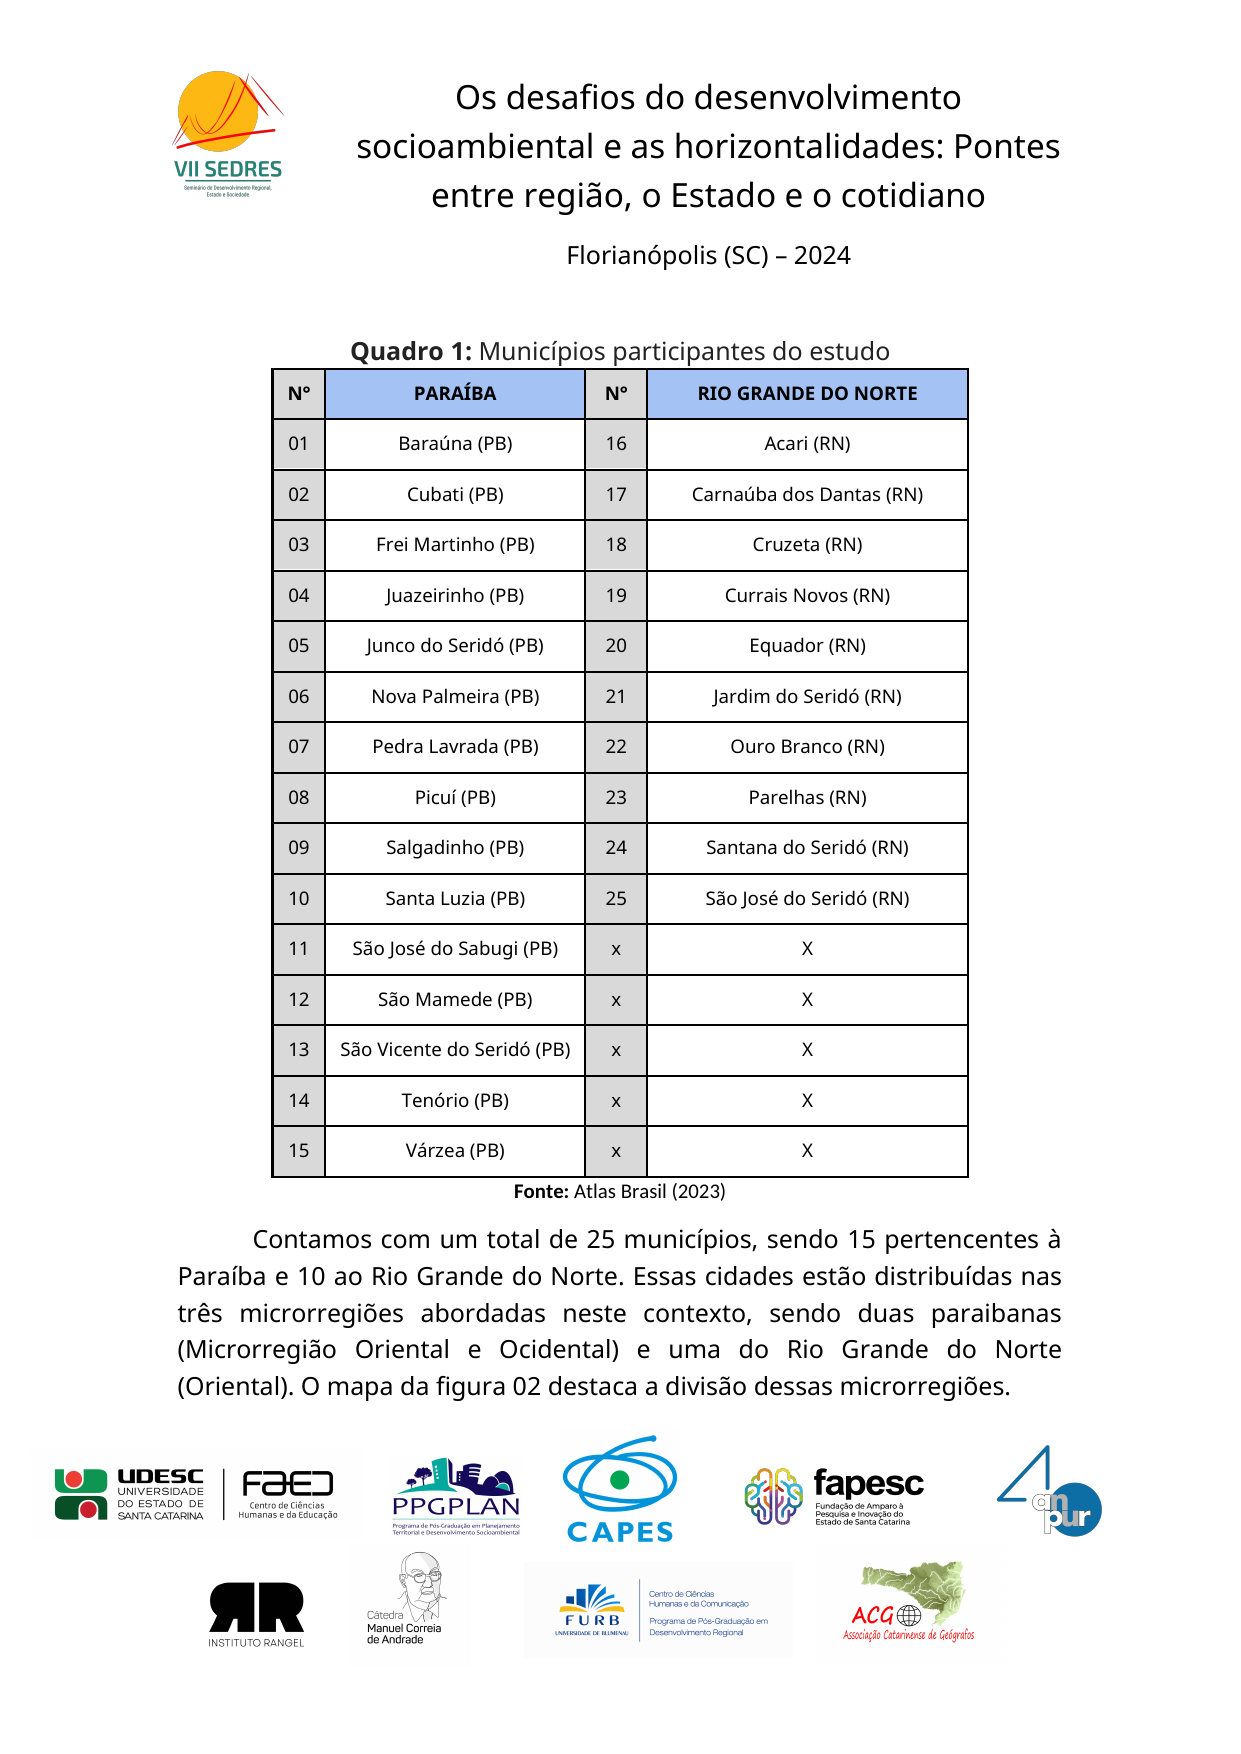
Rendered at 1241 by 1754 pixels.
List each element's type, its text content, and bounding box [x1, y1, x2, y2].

table_cell Tenório (PB) [326, 1077, 584, 1125]
table_cell 10 [274, 875, 324, 923]
table_cell Parelhas (RN) [648, 774, 967, 822]
table_cell Nova Palmeira (PB) [326, 673, 584, 721]
table_cell São Mamede (PB) [326, 976, 584, 1024]
picture [524, 1562, 793, 1659]
table_cell Ouro Branco (RN) [648, 723, 967, 772]
table_cell Santana do Seridó (RN) [648, 824, 967, 873]
table_cell 13 [274, 1026, 324, 1075]
table_cell x [586, 976, 646, 1024]
table_cell x [586, 925, 646, 974]
table_cell 14 [274, 1077, 324, 1125]
table_cell X [648, 976, 967, 1024]
table_cell 12 [274, 976, 324, 1024]
table_cell Carnaúba dos Dantas (RN) [648, 471, 967, 519]
table_cell 24 [586, 824, 646, 873]
table_cell 18 [586, 521, 646, 569]
text Contamos com um total de 25 municípios, sendo 15 pertencentes à Paraíba e 10 ao Rio Grande do Norte. Essas cidades estão distribuídas nas três microrregiões abordadas neste contexto, sendo duas paraibanas (Microrregião Oriental e Ocidental) e uma do Rio Grande do Norte (Oriental). O mapa da figura 02 destaca a divisão dessas microrregiões. [177, 1222, 1063, 1403]
table_header N° [586, 370, 646, 418]
picture [387, 1456, 525, 1537]
table_cell Várzea (PB) [326, 1127, 584, 1176]
table_header PARAÍBA [326, 370, 584, 418]
picture [184, 1555, 328, 1678]
text Fonte: Atlas Brasil (2023) [177, 1178, 1063, 1203]
table_cell 08 [274, 774, 324, 822]
table_cell 11 [274, 925, 324, 974]
table_cell Acari (RN) [648, 420, 967, 468]
table_cell Jardim do Seridó (RN) [648, 673, 967, 721]
table_cell 15 [274, 1127, 324, 1176]
table_cell Salgadinho (PB) [326, 824, 584, 873]
picture [816, 1430, 1114, 1667]
table_cell Santa Luzia (PB) [326, 875, 584, 923]
picture [154, 61, 302, 209]
table_header RIO GRANDE DO NORTE [648, 370, 967, 418]
table_cell São José do Seridó (RN) [648, 875, 967, 923]
table_cell 19 [586, 572, 646, 620]
picture [730, 1456, 939, 1538]
table_cell São Vicente do Seridó (PB) [326, 1026, 584, 1075]
table_cell 21 [586, 673, 646, 721]
table_cell Pedra Lavrada (PB) [326, 723, 584, 772]
table_cell Picuí (PB) [326, 774, 584, 822]
table_cell 05 [274, 622, 324, 671]
picture [559, 1428, 681, 1550]
table_cell Junco do Seridó (PB) [326, 622, 584, 671]
table_cell 17 [586, 471, 646, 519]
table_cell 06 [274, 673, 324, 721]
picture [29, 1448, 363, 1541]
table_cell 07 [274, 723, 324, 772]
table_cell São José do Sabugi (PB) [326, 925, 584, 974]
table_cell x [586, 1077, 646, 1125]
table_cell 16 [586, 420, 646, 468]
table_cell 25 [586, 875, 646, 923]
table_cell Frei Martinho (PB) [326, 521, 584, 569]
table_cell 02 [274, 471, 324, 519]
table_cell 20 [586, 622, 646, 671]
table_header N° [274, 370, 324, 418]
table_cell X [648, 1077, 967, 1125]
table_cell Cubati (PB) [326, 471, 584, 519]
table_cell 03 [274, 521, 324, 569]
table_cell X [648, 1026, 967, 1075]
table_cell X [648, 1127, 967, 1176]
table_cell Cruzeta (RN) [648, 521, 967, 569]
table_cell Juazeirinho (PB) [326, 572, 584, 620]
table_cell 23 [586, 774, 646, 822]
table_cell X [648, 925, 967, 974]
table_cell 09 [274, 824, 324, 873]
table_cell 04 [274, 572, 324, 620]
table_cell Currais Novos (RN) [648, 572, 967, 620]
table_cell 22 [586, 723, 646, 772]
table_cell 01 [274, 420, 324, 468]
table_cell x [586, 1127, 646, 1176]
picture [348, 1545, 471, 1667]
text Quadro 1: Municípios participantes do estudo [177, 333, 1063, 367]
table_cell x [586, 1026, 646, 1075]
table_cell Baraúna (PB) [326, 420, 584, 468]
table_cell Equador (RN) [648, 622, 967, 671]
